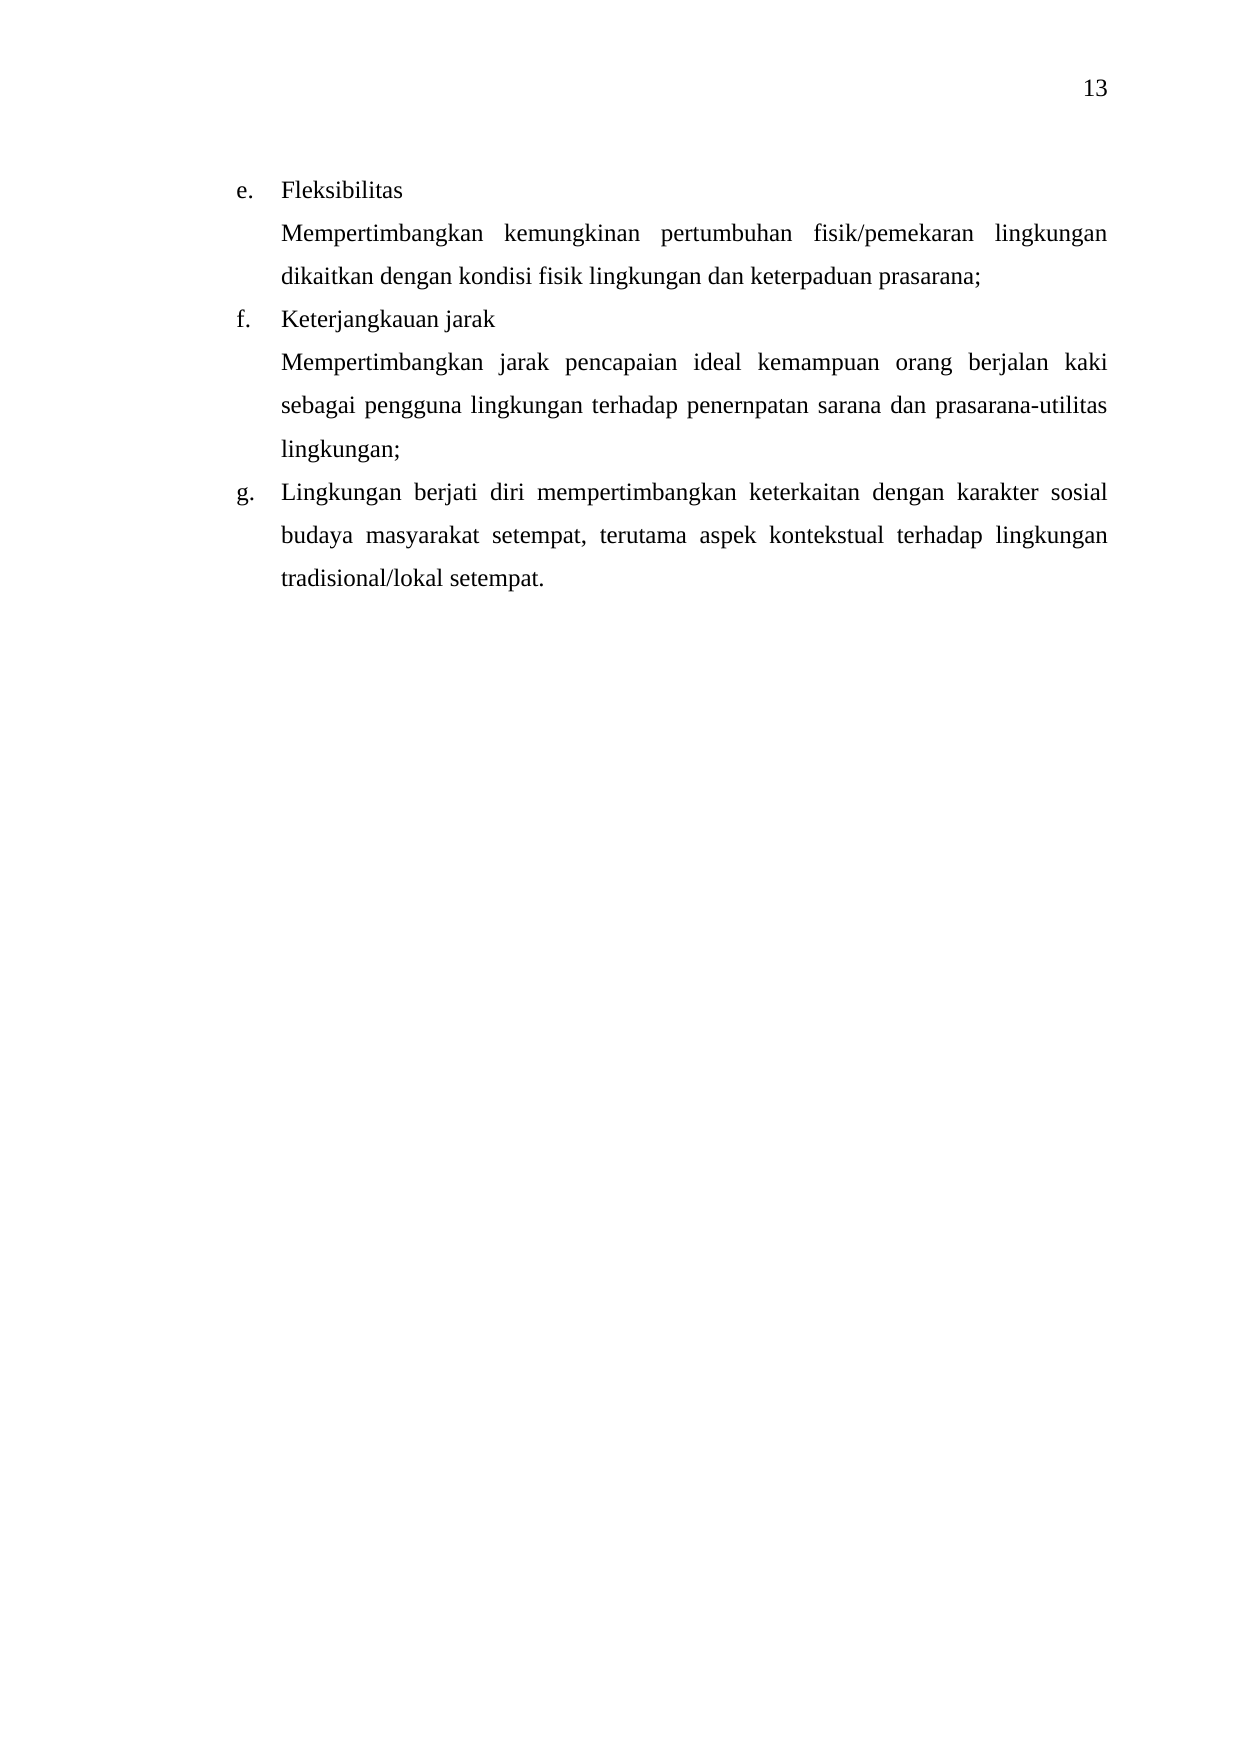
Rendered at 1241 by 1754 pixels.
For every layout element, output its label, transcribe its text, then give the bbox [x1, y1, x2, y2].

list Keterjangkauan jarak [236, 304, 1126, 333]
list Fleksibilitas [236, 175, 1126, 204]
list Lingkungan berjati diri mempertimbangkan keterkaitan dengan karakter sosial budaya masyarakat setempat, terutama aspek kontekstual terhadap lingkungan tradisional/lokal setempat. [236, 477, 1108, 592]
text Mempertimbangkan jarak pencapaian ideal kemampuan orang berjalan kaki sebagai pengguna lingkungan terhadap penernpatan sarana dan prasarana-utilitas lingkungan; [281, 347, 1108, 462]
text Mempertimbangkan kemungkinan pertumbuhan fisik/pemekaran lingkungan dikaitkan dengan kondisi fisik lingkungan dan keterpaduan prasarana; [281, 218, 1107, 290]
